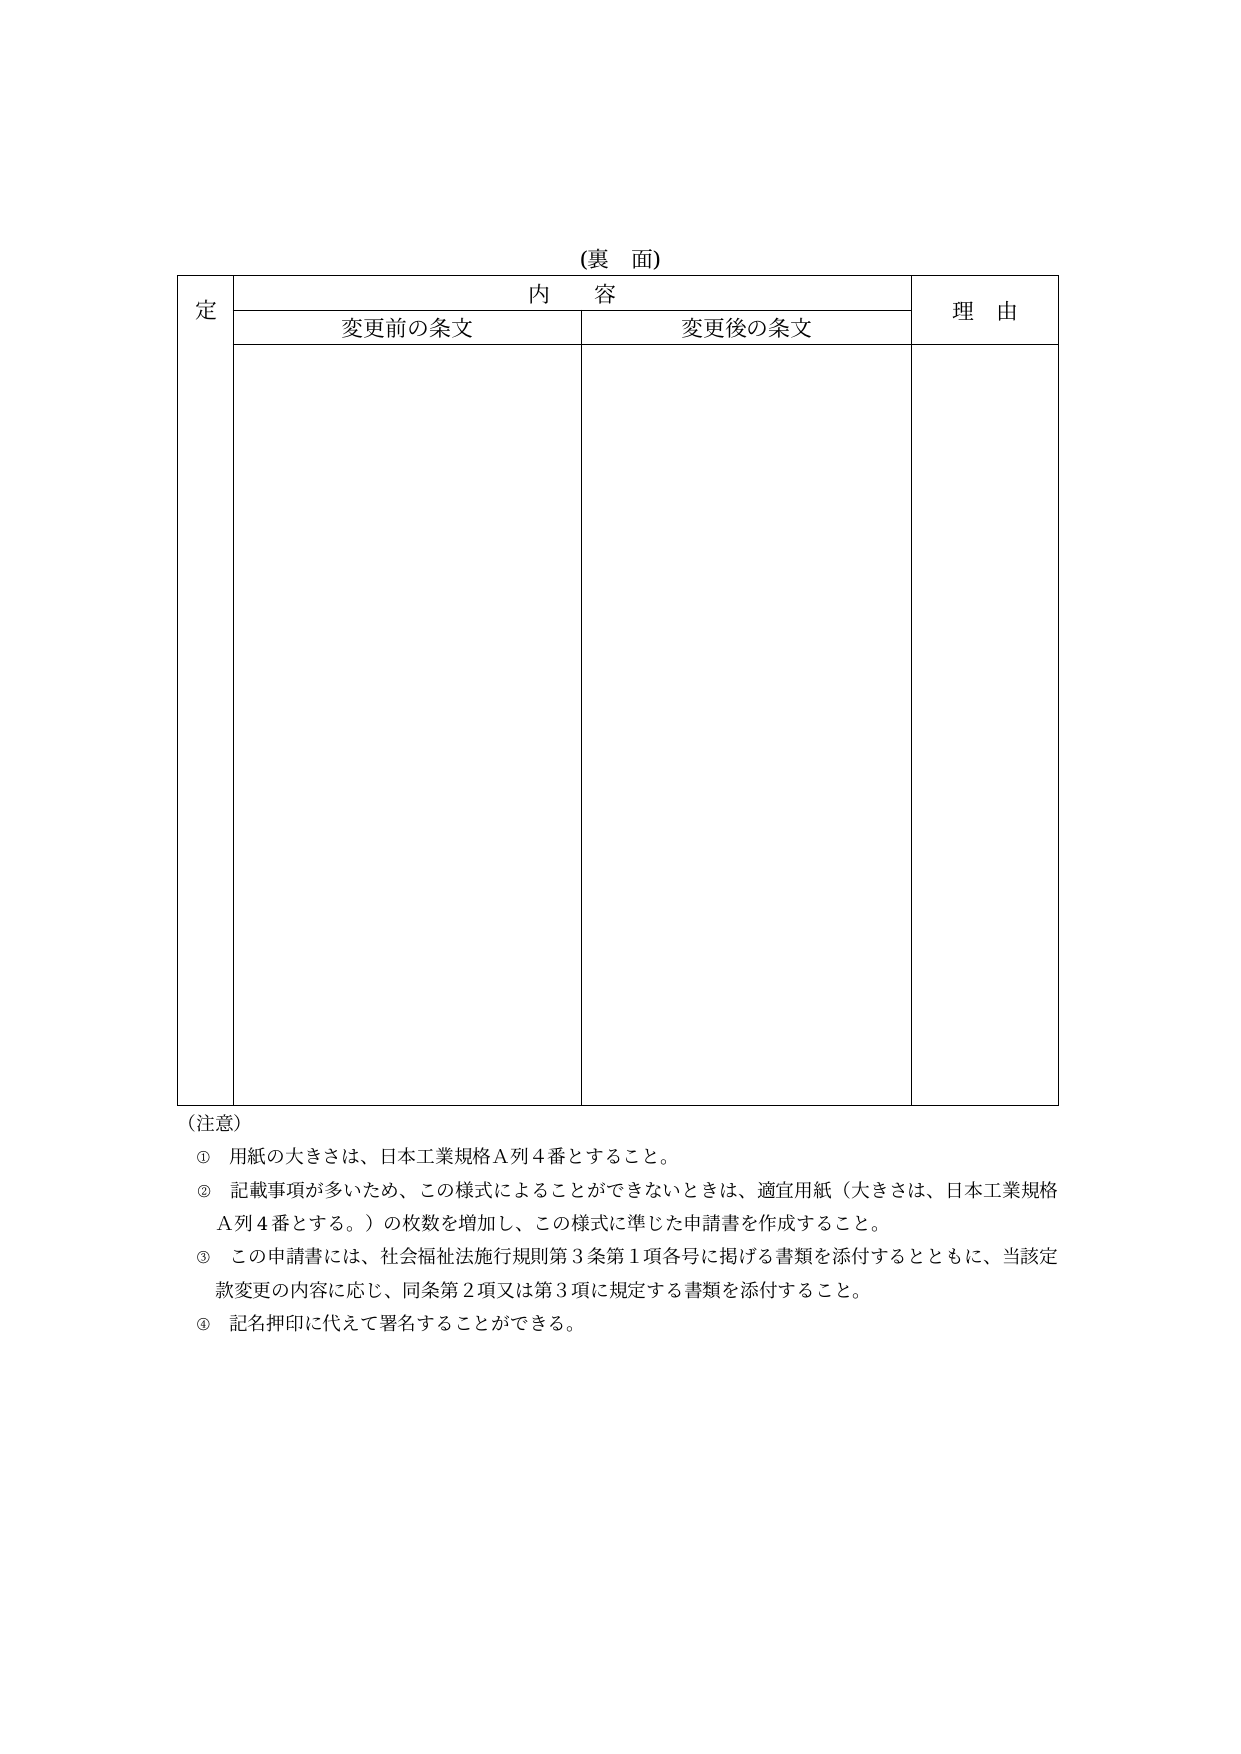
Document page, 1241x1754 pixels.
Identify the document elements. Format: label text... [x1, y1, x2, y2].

table_cell [582, 345, 911, 1105]
text ③ この申請書には、社会福祉法施行規則第３条第１項各号に掲げる書類を添付するとともに、当該定款変更の内容に応じ、同条第２項又は第３項に規定する書類を添付すること。 [196, 1239, 1063, 1306]
text ① 用紙の大きさは、日本工業規格Ａ列４番とすること。 [177, 1139, 1063, 1172]
text ④ 記名押印に代えて署名することができる。 [177, 1306, 1063, 1339]
table_cell 変更後の条文 [582, 311, 911, 344]
table_header 内 容 [234, 276, 911, 309]
table_cell 変更前の条文 [234, 311, 581, 344]
text （注意） [177, 1106, 1063, 1139]
text (裏 面) [177, 242, 1063, 275]
table_header 定 款 変 更 の 内 容 及 び 理 由 [178, 276, 233, 1105]
table_cell [912, 345, 1058, 1105]
table_cell [234, 345, 581, 1105]
table_header 理 由 [912, 276, 1058, 344]
text ② 記載事項が多いため、この様式によることができないときは、適宜用紙（大きさは、日本工業規格Ａ列4番とする。）の枚数を増加し、この様式に準じた申請書を作成すること。 [197, 1172, 1063, 1239]
